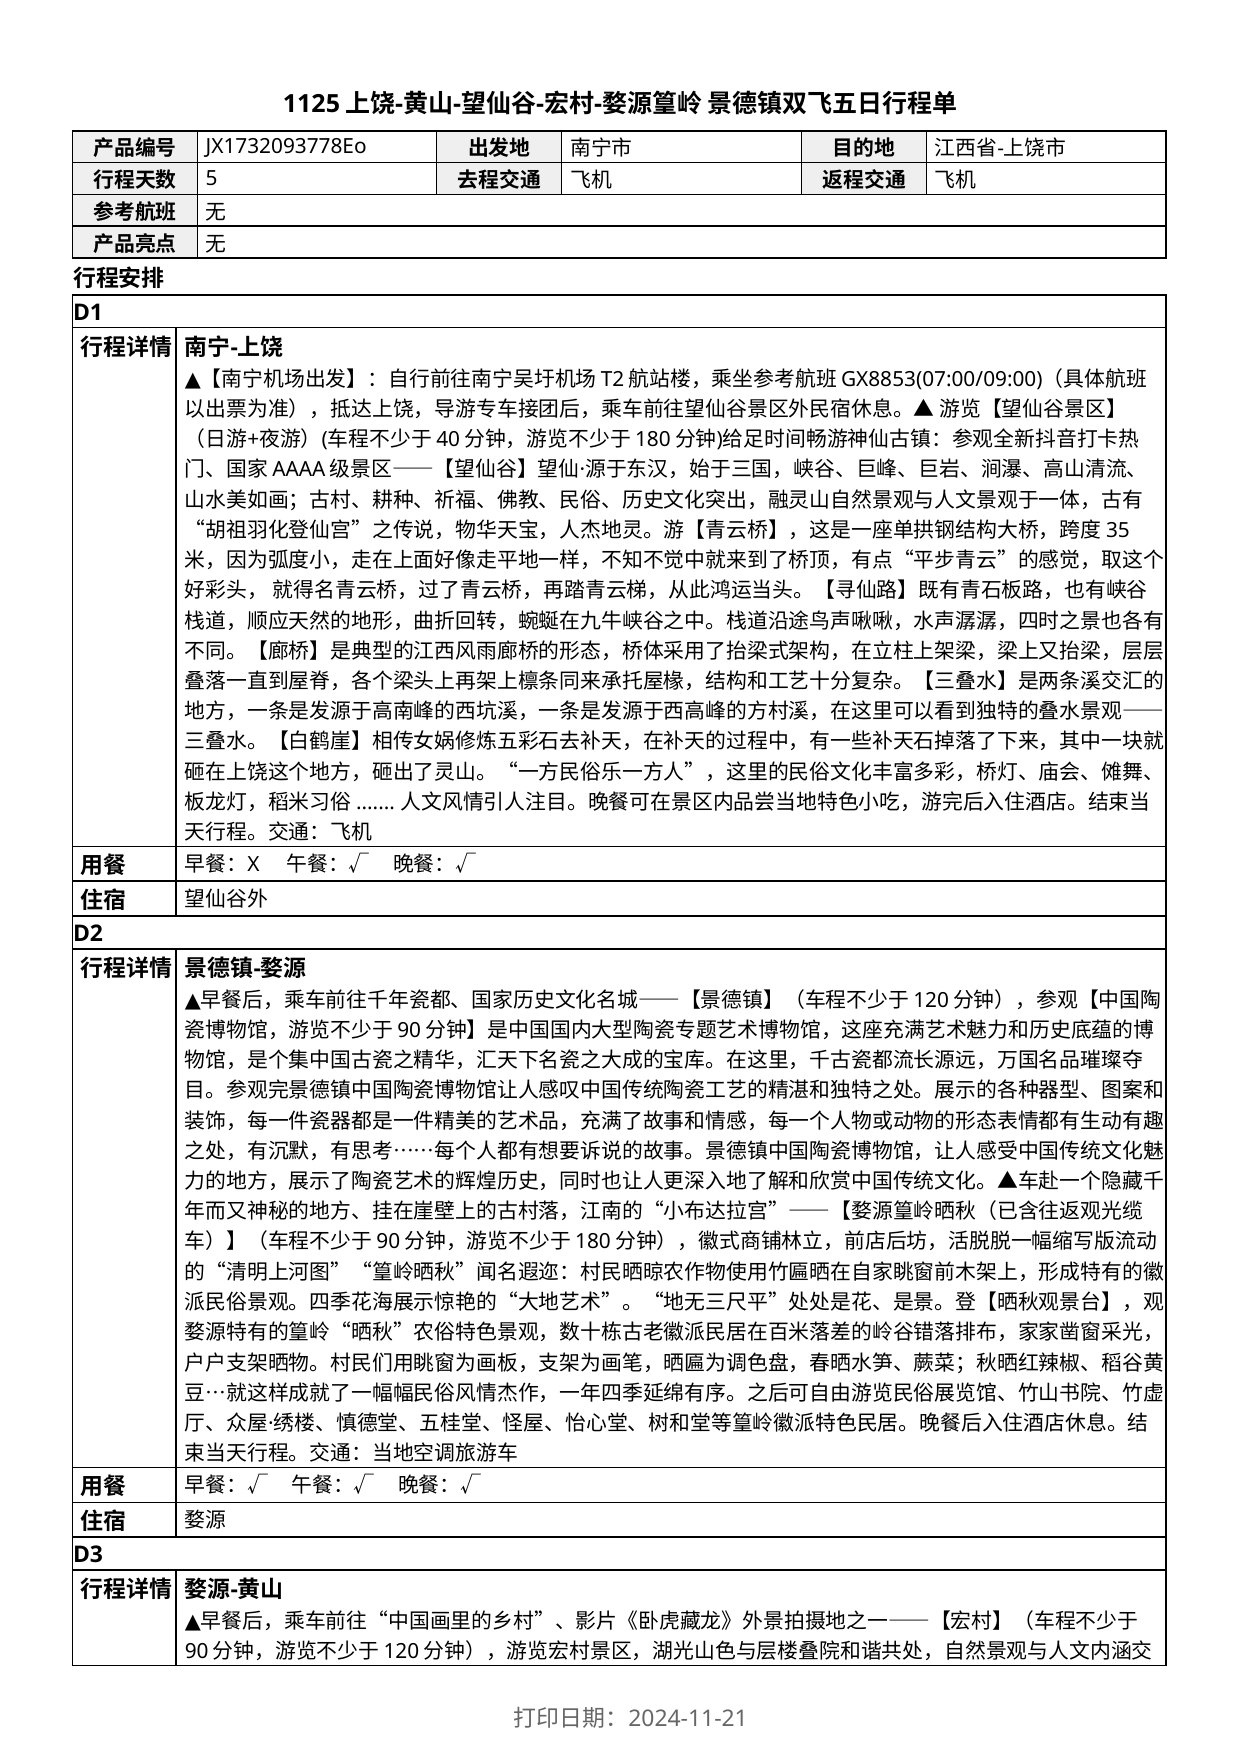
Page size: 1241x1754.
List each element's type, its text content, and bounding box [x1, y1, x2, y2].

table_cell 用餐 [73, 1468, 175, 1501]
table_header 目的地 [802, 132, 926, 162]
table_cell 无 [198, 227, 1165, 257]
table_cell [177, 1571, 1165, 1664]
table_cell D2 [73, 917, 1165, 948]
table_header 江西省-上饶市 [927, 132, 1165, 162]
table_cell 住宿 [73, 1503, 175, 1536]
table_cell 南宁-上饶 ▲【南宁机场出发】：自行前往南宁吴圩机场T2航站楼，乘坐参考航班GX8853(07:00/09:00)（具体航班以出票为准），抵达上饶，导游专车接团后，乘车前往望仙谷景区外民宿休息。 [177, 328, 1165, 846]
table_cell D3 [73, 1538, 1165, 1569]
table_cell 产品亮点 [73, 227, 197, 257]
table_cell 去程交通 [437, 163, 561, 194]
table_cell 行程详情 [73, 328, 175, 846]
table_cell 行程详情 [73, 950, 175, 1467]
table_cell 无 [198, 195, 1165, 225]
table_cell 参考航班 [73, 195, 197, 225]
table_cell 返程交通 [802, 163, 926, 194]
text 1125上饶-黄山-望仙谷-宏村-婺源篁岭 景德镇双飞五日行程单 [73, 83, 1167, 119]
table_cell 早餐：X 午餐：√ 晚餐：√ [177, 847, 1165, 880]
table_cell 5 [198, 163, 436, 194]
table_header JX1732093778Eo [198, 132, 436, 162]
table_cell 飞机 [562, 163, 801, 194]
text 行程安排 [73, 260, 1167, 293]
table_cell 用餐 [73, 847, 175, 880]
table_cell 景德镇-婺源 ▲早餐后，乘车前往千年瓷都、国家历史文化名城——【景德镇】（车程不少于120分钟），参观【中国陶瓷博物馆，游览不少于90分钟】是中国国内大型陶瓷专题艺术博物馆，这座充满艺术魅力和历史底蕴的博物馆，是个集中国古瓷之精华，汇天下名瓷之大成的宝库。在这里，千古瓷都流长源远，万国名品璀璨夺目。参观完景德镇中国陶瓷博物馆让人感叹中国传统陶瓷工艺的精湛和独特之处。展示的各种器型、图案和装饰，每一件瓷器都是一件精美的艺术品，充满了故事和情感，每一个人物或动物的形态表情都有生动有趣之处，有沉默，有思考……每个人都有想要诉说的故事。景德镇中国陶瓷博物馆，让人感受中国传统文化魅力的地方，展示了陶瓷艺术的辉煌历史，同时也让人更深入地了解和欣赏中国传统文化。 [177, 950, 1165, 1467]
table_cell 早餐：√ 午餐：√ 晚餐：√ [177, 1468, 1165, 1501]
table_header D1 [73, 296, 1165, 327]
table_cell 飞机 [927, 163, 1165, 194]
table_header 产品编号 [73, 132, 197, 162]
table_cell 婺源 [177, 1503, 1165, 1536]
table_cell 望仙谷外 [177, 882, 1165, 915]
table_header 南宁市 [562, 132, 801, 162]
table_cell 行程天数 [73, 163, 197, 194]
table_header 出发地 [437, 132, 561, 162]
table_cell 行程详情 [73, 1571, 175, 1664]
table_cell 住宿 [73, 882, 175, 915]
